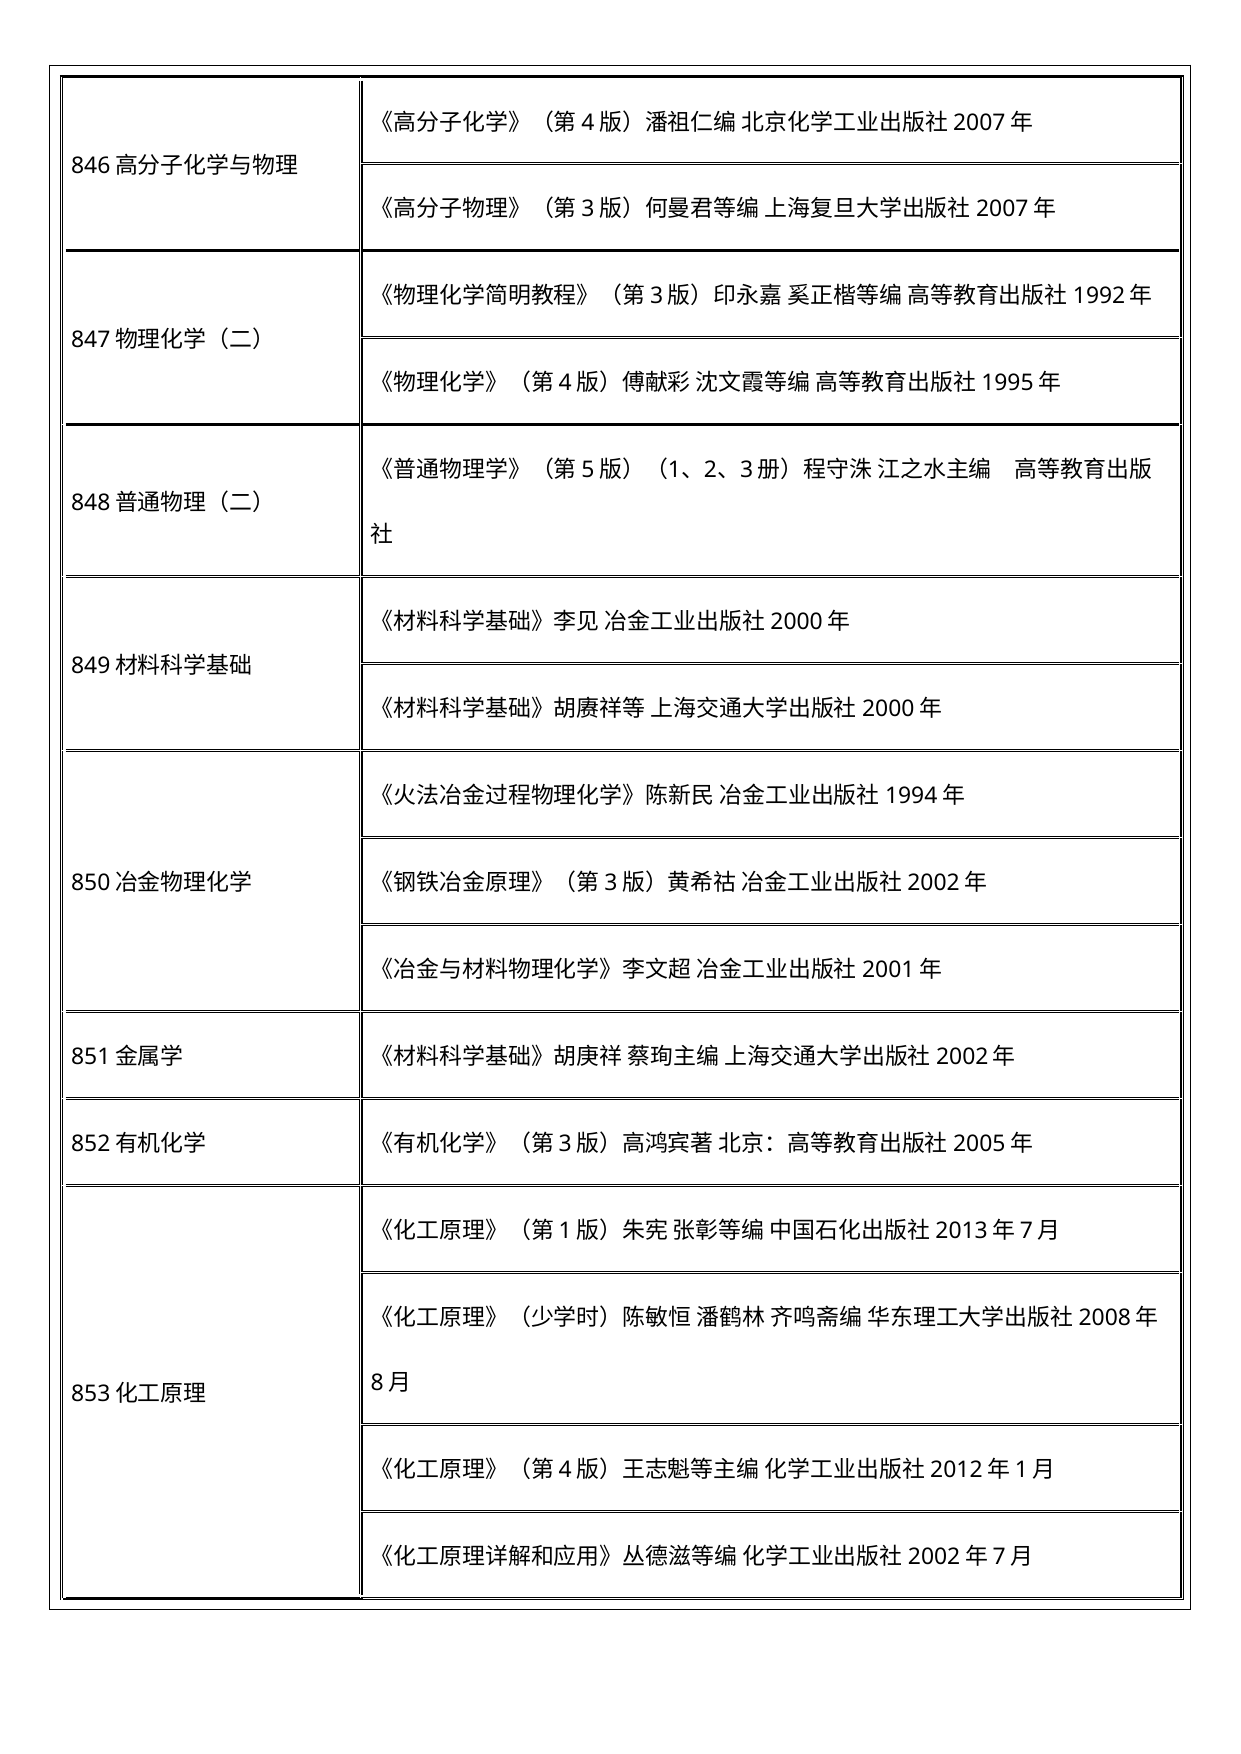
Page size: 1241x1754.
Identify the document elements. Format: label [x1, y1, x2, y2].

table_cell [50, 66, 1190, 1609]
